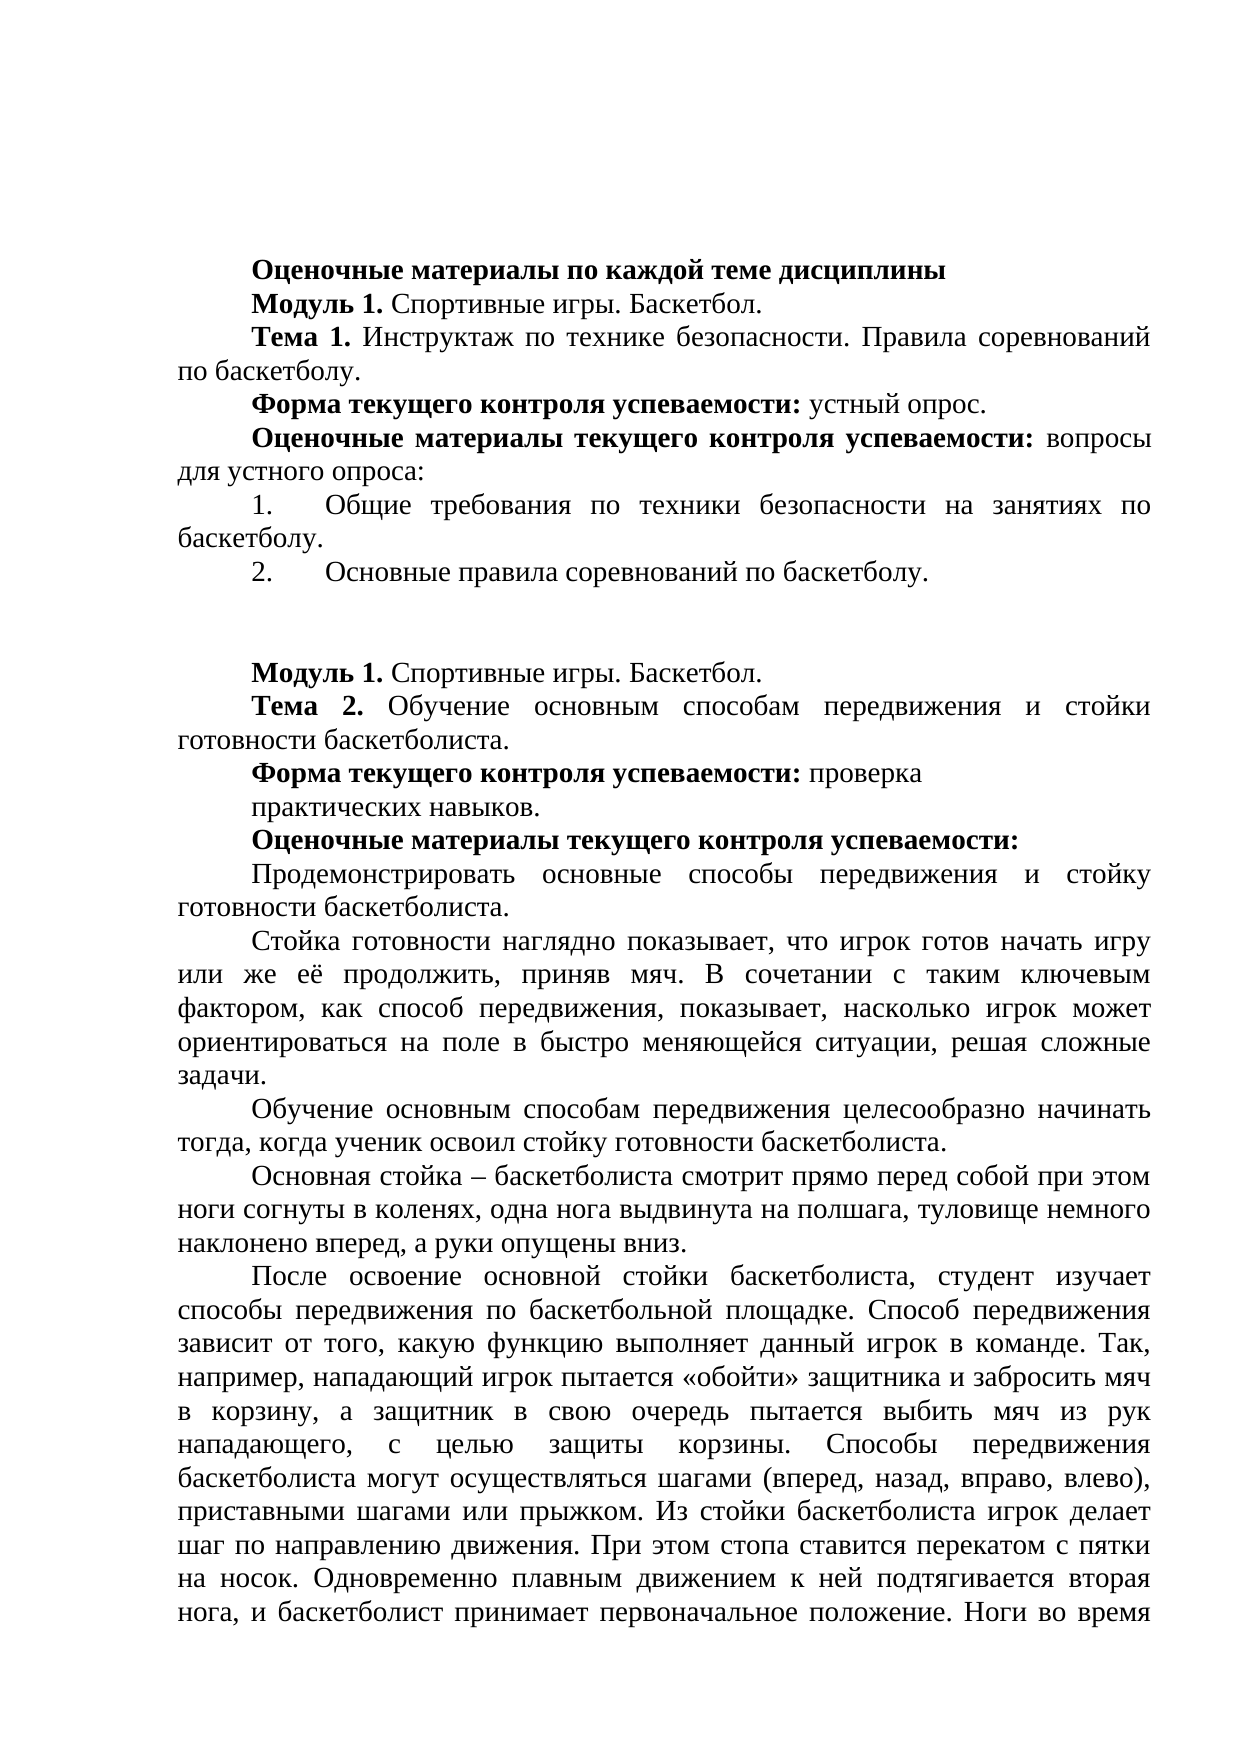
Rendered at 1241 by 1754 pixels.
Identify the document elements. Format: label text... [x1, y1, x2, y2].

text Оценочные материалы текущего контроля успеваемости: [177, 822, 1152, 856]
text Модуль 1. Спортивные игры. Баскетбол. [177, 655, 1152, 688]
text Форма текущего контроля успеваемости: устный опрос. [177, 386, 1152, 420]
text Тема 1. Инструктаж по технике безопасности. Правила соревнований по баскетболу. [177, 319, 1152, 386]
text Форма текущего контроля успеваемости: проверка [177, 755, 1152, 789]
list Общие требования по техники безопасности на занятиях по баскетболу. [177, 487, 1152, 554]
text Тема 2. Обучение основным способам передвижения и стойки готовности баскетболиста. [177, 688, 1152, 755]
text Продемонстрировать основные способы передвижения и стойку готовности баскетболиста. [177, 856, 1152, 923]
list Основные правила соревнований по баскетболу. [177, 554, 1152, 588]
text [177, 1258, 1152, 1627]
text Стойка готовности наглядно показывает, что игрок готов начать игру или же её продолжить, приняв мяч. В сочетании с таким ключевым фактором, как способ передвижения, показывает, насколько игрок может ориентироваться на поле в быстро меняющейся ситуации, решая сложные задачи. [177, 923, 1152, 1091]
text Оценочные материалы по каждой теме дисциплины [177, 252, 1152, 286]
text Основная стойка – баскетболиста смотрит прямо перед собой при этом ноги согнуты в коленях, одна нога выдвинута на полшага, туловище немного наклонено вперед, а руки опущены вниз. [177, 1158, 1152, 1258]
text практических навыков. [177, 789, 1152, 822]
text Оценочные материалы текущего контроля успеваемости: вопросы для устного опроса: [177, 420, 1152, 487]
text Модуль 1. Спортивные игры. Баскетбол. [177, 286, 1152, 319]
text Обучение основным способам передвижения целесообразно начинать тогда, когда ученик освоил стойку готовности баскетболиста. [177, 1091, 1152, 1158]
